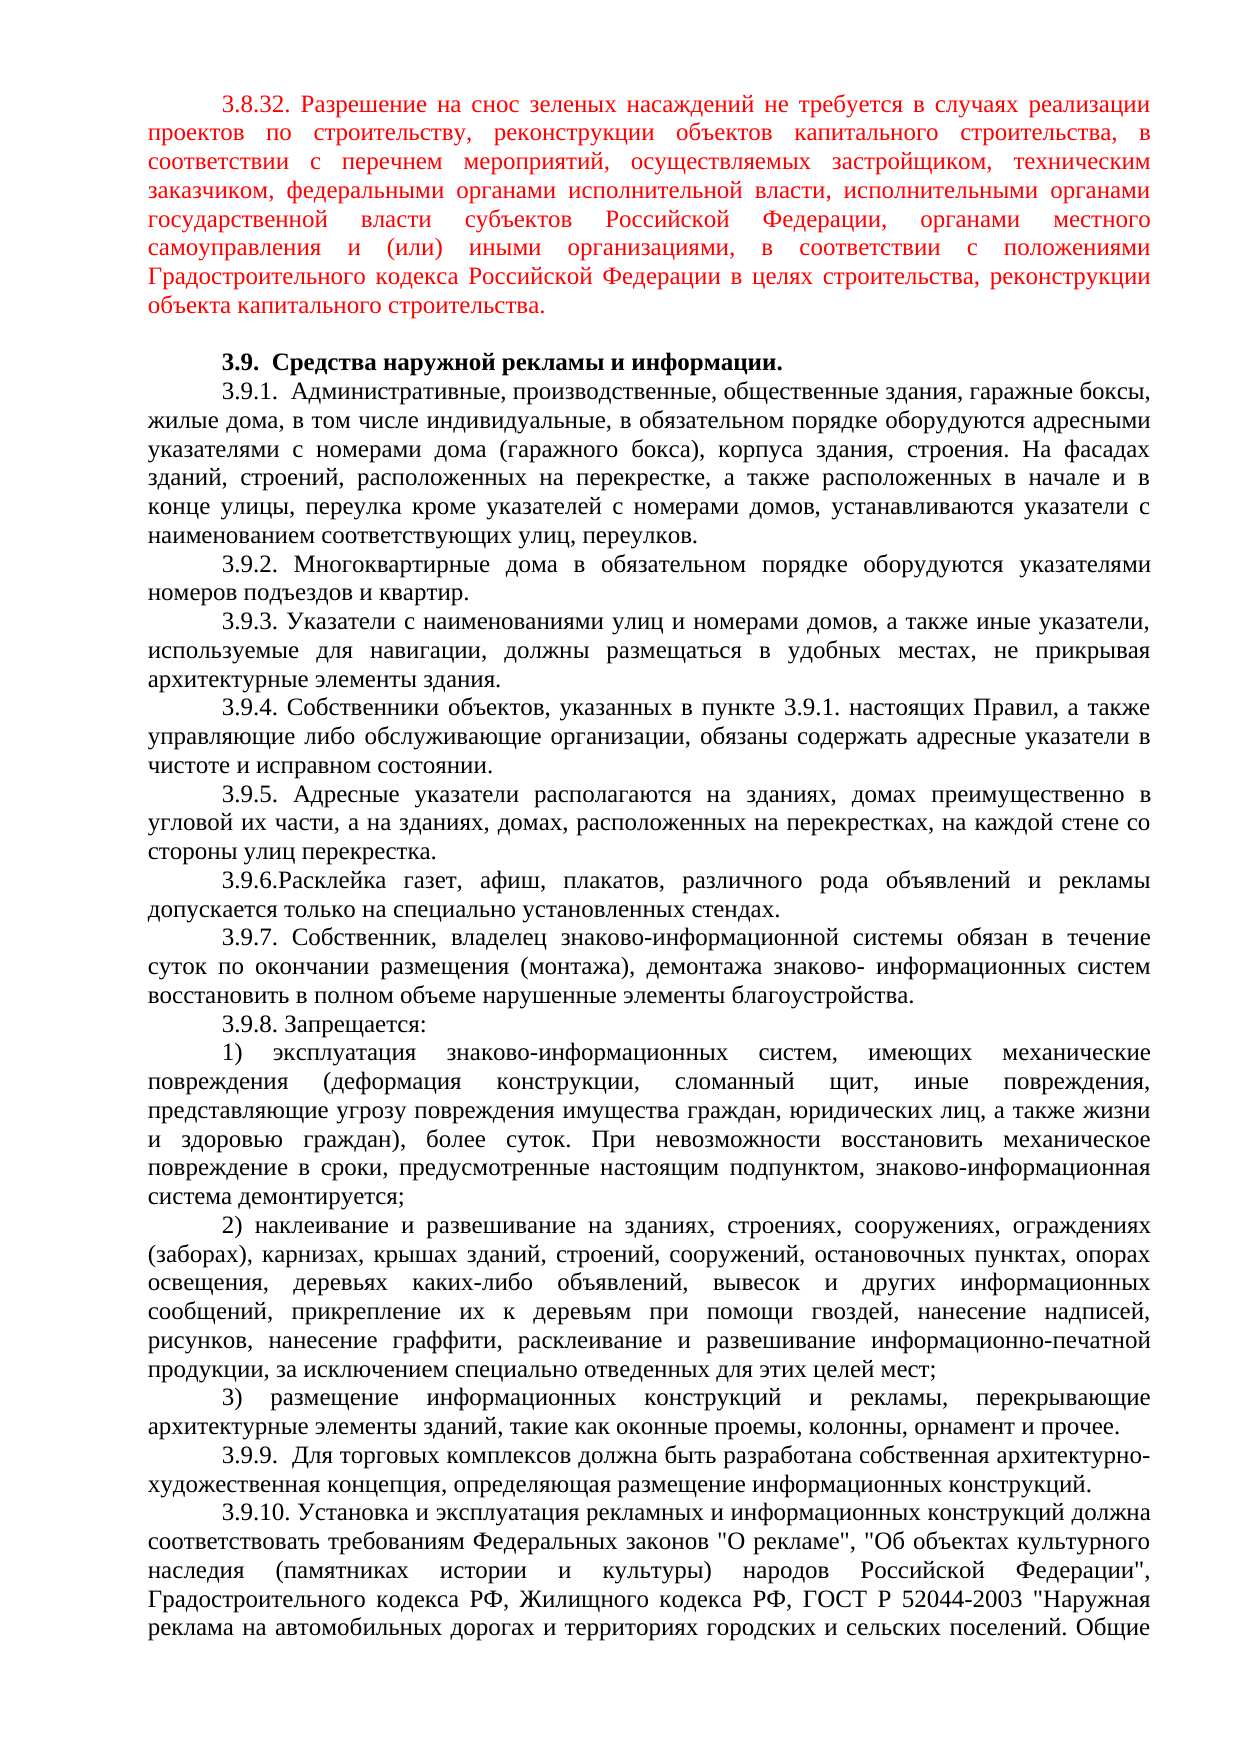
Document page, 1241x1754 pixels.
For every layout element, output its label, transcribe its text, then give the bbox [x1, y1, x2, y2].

text 3.9.4. Собственники объектов, указанных в пункте 3.9.1. настоящих Правил, а также управляющие либо обслуживающие организации, обязаны содержать адресные указатели в чистоте и исправном состоянии. [148, 692, 1152, 779]
text 3.9.8. Запрещается: [148, 1009, 1152, 1037]
text 3.9. Средства наружной рекламы и информации. [148, 347, 1152, 376]
text 3.9.7. Собственник, владелец знаково-информационной системы обязан в течение суток по окончании размещения (монтажа), демонтажа знаково- информационных систем восстановить в полном объеме нарушенные элементы благоустройства. [148, 922, 1152, 1009]
text 3.9.9. Для торговых комплексов должна быть разработана собственная архитектурно-художественная концепция, определяющая размещение информационных конструкций. [148, 1440, 1152, 1497]
text 3.9.3. Указатели с наименованиями улиц и номерами домов, а также иные указатели, используемые для навигации, должны размещаться в удобных местах, не прикрывая архитектурные элементы здания. [148, 606, 1152, 692]
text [148, 1497, 1152, 1641]
text 3.9.6.Расклейка газет, афиш, плакатов, различного рода объявлений и рекламы допускается только на специально установленных стендах. [148, 865, 1152, 922]
text 2) наклеивание и развешивание на зданиях, строениях, сооружениях, ограждениях (заборах), карнизах, крышах зданий, строений, сооружений, остановочных пунктах, опорах освещения, деревьях каких-либо объявлений, вывесок и других информационных сообщений, прикрепление их к деревьям при помощи гвоздей, нанесение надписей, рисунков, нанесение граффити, расклеивание и развешивание информационно-печатной продукции, за исключением специально отведенных для этих целей мест; [148, 1210, 1152, 1382]
text 3) размещение информационных конструкций и рекламы, перекрывающие архитектурные элементы зданий, такие как оконные проемы, колонны, орнамент и прочее. [148, 1382, 1152, 1440]
text 3.8.32. Разрешение на снос зеленых насаждений не требуется в случаях реализации проектов по строительству, реконструкции объектов капитального строительства, в соответствии с перечнем мероприятий, осуществляемых застройщиком, техническим заказчиком, федеральными органами исполнительной власти, исполнительными органами государственной власти субъектов Российской Федерации, органами местного самоуправления и (или) иными организациями, в соответствии с положениями Градостроительного кодекса Российской Федерации в целях строительства, реконструкции объекта капитального строительства. [148, 89, 1152, 319]
text 3.9.2. Многоквартирные дома в обязательном порядке оборудуются указателями номеров подъездов и квартир. [148, 549, 1152, 606]
text 1) эксплуатация знаково-информационных систем, имеющих механические повреждения (деформация конструкции, сломанный щит, иные повреждения, представляющие угрозу повреждения имущества граждан, юридических лиц, а также жизни и здоровью граждан), более суток. При невозможности восстановить механическое повреждение в сроки, предусмотренные настоящим подпунктом, знаково-информационная система демонтируется; [148, 1037, 1152, 1210]
text 3.9.5. Адресные указатели располагаются на зданиях, домах преимущественно в угловой их части, а на зданиях, домах, расположенных на перекрестках, на каждой стене со стороны улиц перекрестка. [148, 779, 1152, 865]
text 3.9.1. Административные, производственные, общественные здания, гаражные боксы, жилые дома, в том числе индивидуальные, в обязательном порядке оборудуются адресными указателями с номерами дома (гаражного бокса), корпуса здания, строения. На фасадах зданий, строений, расположенных на перекрестке, а также расположенных в начале и в конце улицы, переулка кроме указателей с номерами домов, устанавливаются указатели с наименованием соответствующих улиц, переулков. [148, 376, 1152, 549]
